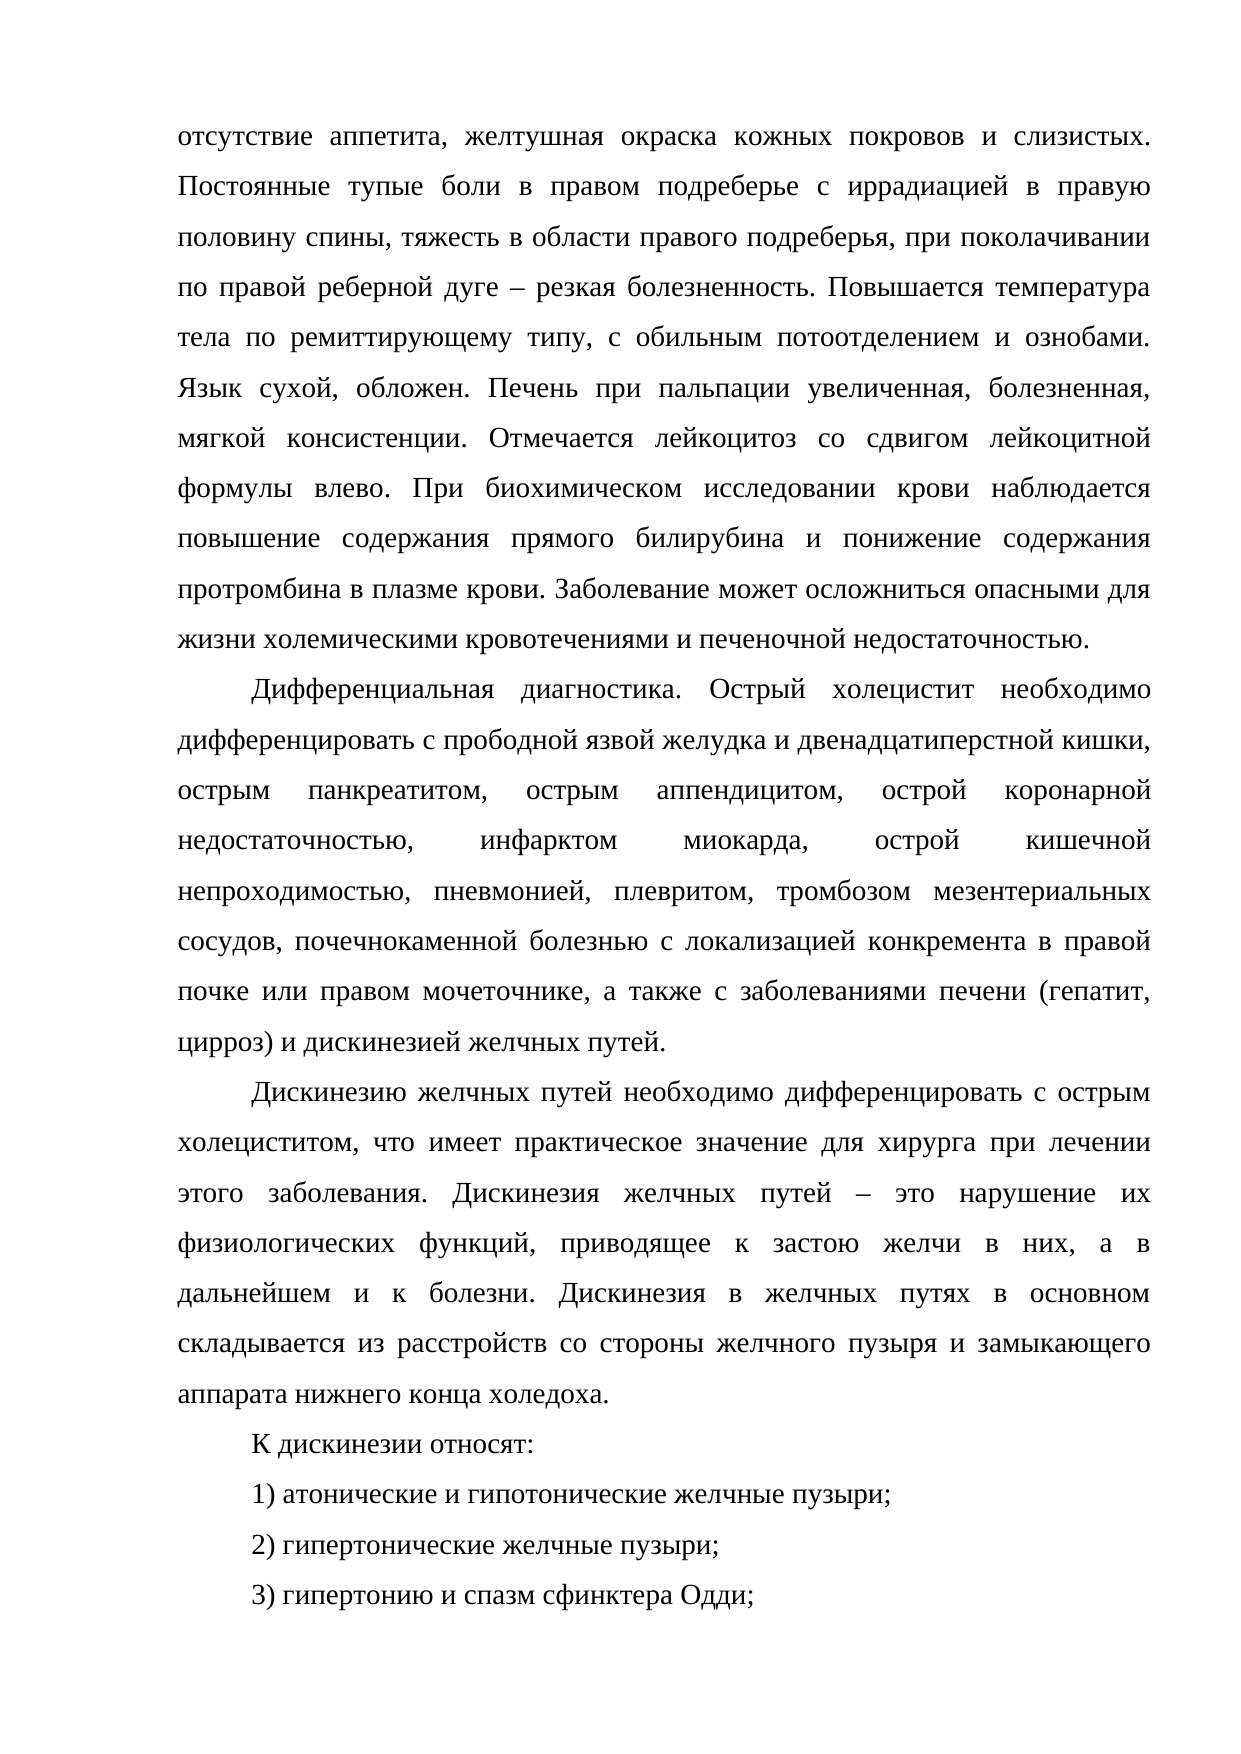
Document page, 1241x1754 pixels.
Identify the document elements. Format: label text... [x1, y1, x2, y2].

text 2) гипертонические желчные пузыри; [177, 1527, 1152, 1560]
text 3) гипертонию и спазм сфинктера Одди; [177, 1577, 1152, 1611]
text К дискинезии относят: [177, 1426, 1152, 1460]
text Дифференциальная диагностика. Острый холецистит необходимо дифференцировать с прободной язвой желудка и двенадцатиперстной кишки, острым панкреатитом, острым аппендицитом, острой коронарной недостаточностью, инфарктом миокарда, острой кишечной непроходимостью, пневмонией, плевритом, тромбозом мезентериальных сосудов, почечнокаменной болезнью с локализацией конкремента в правой почке или правом мочеточнике, а также с заболеваниями печени (гепатит, цирроз) и дискинезией желчных путей. [177, 672, 1152, 1057]
text 1) атонические и гипотонические желчные пузыри; [177, 1477, 1152, 1510]
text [177, 118, 1152, 655]
text Дискинезию желчных путей необходимо дифференцировать с острым холециститом, что имеет практическое значение для хирурга при лечении этого заболевания. Дискинезия желчных путей – это нарушение их физиологических функций, приводящее к застою желчи в них, а в дальнейшем и к болезни. Дискинезия в желчных путях в основном складывается из расстройств со стороны желчного пузыря и замыкающего аппарата нижнего конца холедоха. [177, 1074, 1152, 1409]
